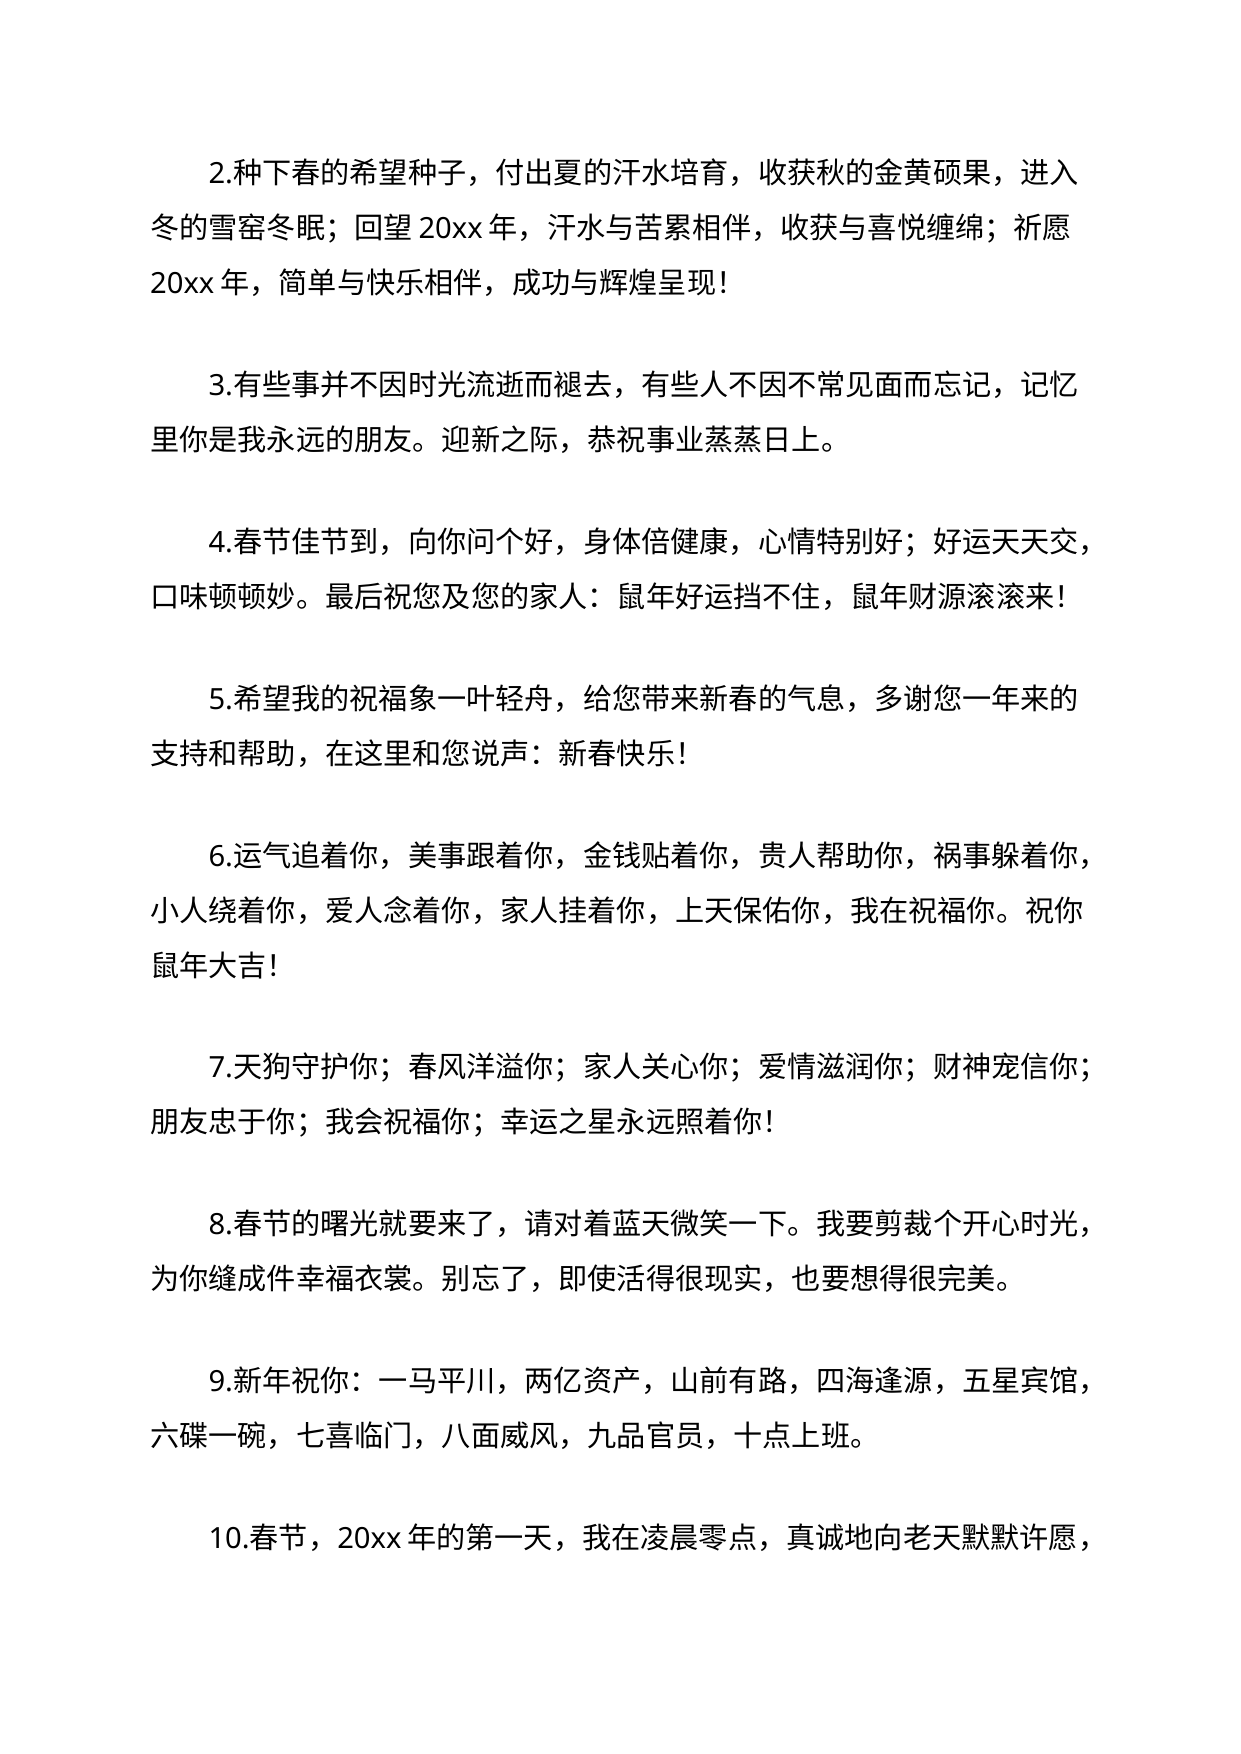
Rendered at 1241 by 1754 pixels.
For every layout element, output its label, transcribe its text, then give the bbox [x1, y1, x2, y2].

text 4.春节佳节到，向你问个好，身体倍健康，心情特别好；好运天天交，口味顿顿妙。最后祝您及您的家人：鼠年好运挡不住，鼠年财源滚滚来！ [150, 519, 1090, 616]
text 7.天狗守护你；春风洋溢你；家人关心你；爱情滋润你；财神宠信你；朋友忠于你；我会祝福你；幸运之星永远照着你！ [150, 1044, 1090, 1141]
text 3.有些事并不因时光流逝而褪去，有些人不因不常见面而忘记，记忆里你是我永远的朋友。迎新之际，恭祝事业蒸蒸日上。 [150, 362, 1090, 459]
text 5.希望我的祝福象一叶轻舟，给您带来新春的气息，多谢您一年来的支持和帮助，在这里和您说声：新春快乐！ [150, 676, 1090, 773]
text 8.春节的曙光就要来了，请对着蓝天微笑一下。我要剪裁个开心时光，为你缝成件幸福衣裳。别忘了，即使活得很现实，也要想得很完美。 [150, 1201, 1090, 1298]
text 9.新年祝你：一马平川，两亿资产，山前有路，四海逢源，五星宾馆，六碟一碗，七喜临门，八面威风，九品官员，十点上班。 [150, 1357, 1090, 1455]
text 6.运气追着你，美事跟着你，金钱贴着你，贵人帮助你，祸事躲着你，小人绕着你，爱人念着你，家人挂着你，上天保佑你，我在祝福你。祝你鼠年大吉！ [150, 832, 1090, 984]
text 2.种下春的希望种子，付出夏的汗水培育，收获秋的金黄硕果，进入冬的雪窑冬眠；回望20xx年，汗水与苦累相伴，收获与喜悦缠绵；祈愿20xx年，简单与快乐相伴，成功与辉煌呈现！ [150, 150, 1090, 302]
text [150, 1514, 1090, 1557]
